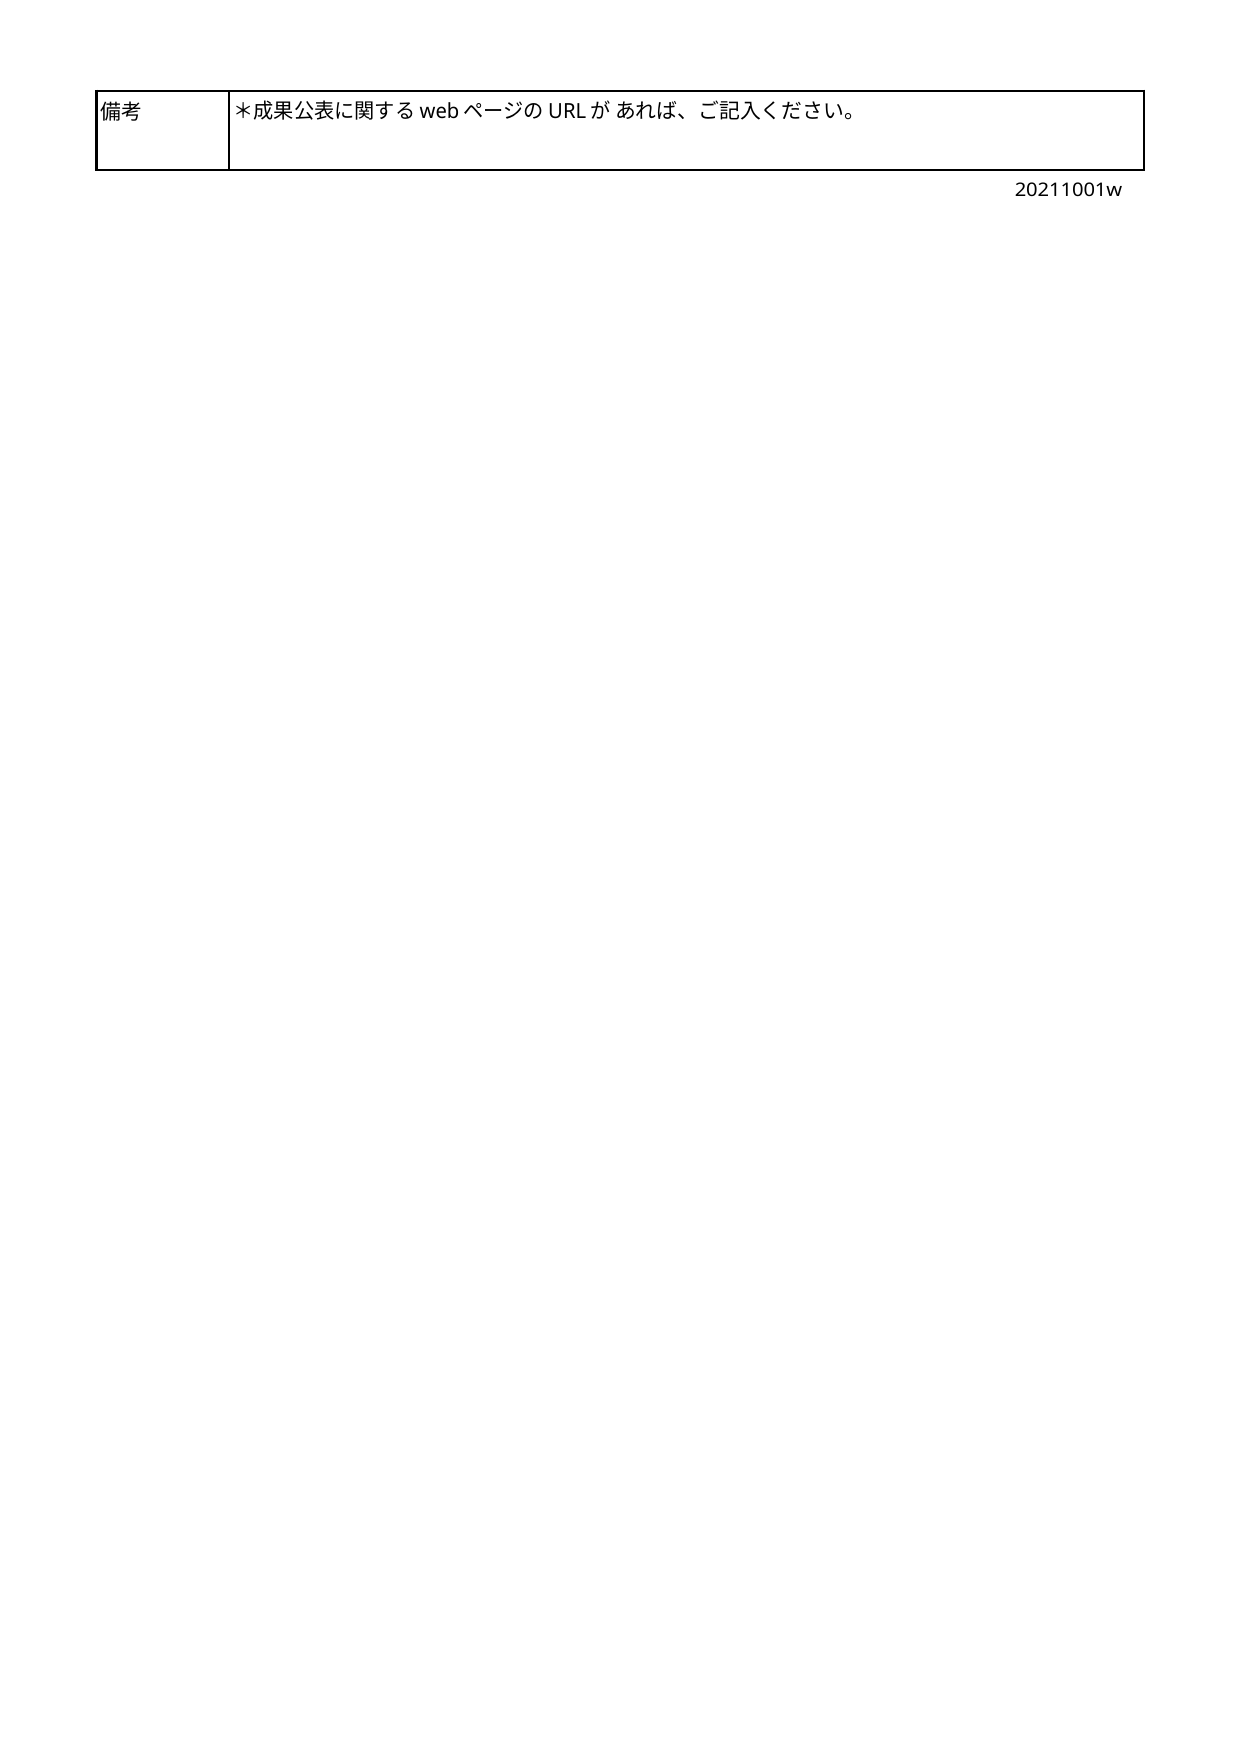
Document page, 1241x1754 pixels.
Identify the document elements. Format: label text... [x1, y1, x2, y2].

text 20211001w [103, 171, 1122, 209]
table_cell ＊成果公表に関するwebページのURLがあれば、ご記入ください。 [230, 92, 1143, 169]
table_cell 備考 [98, 92, 228, 169]
